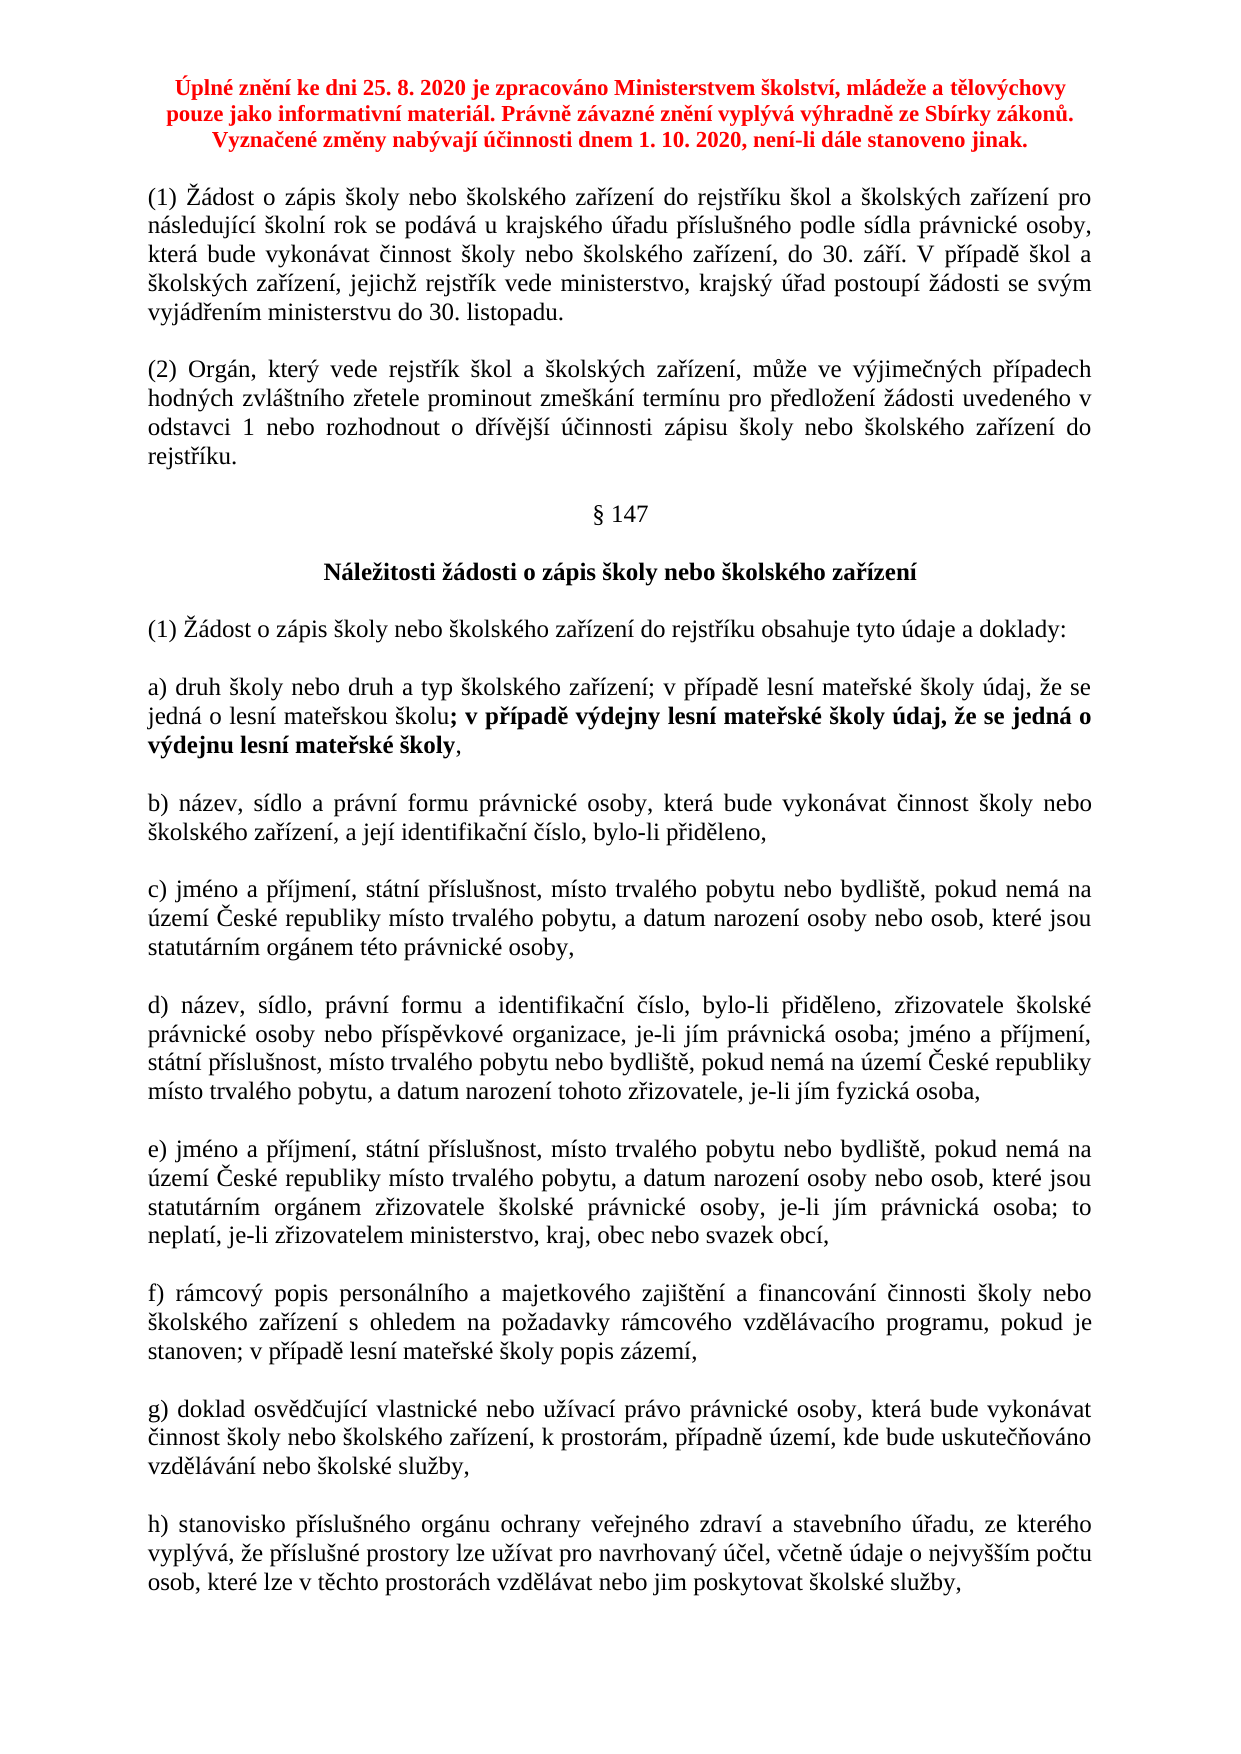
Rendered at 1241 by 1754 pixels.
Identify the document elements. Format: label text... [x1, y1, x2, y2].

text b) název, sídlo a právní formu právnické osoby, která bude vykonávat činnost školy nebo školského zařízení, a její identifikační číslo, bylo-li přiděleno, [148, 788, 1093, 845]
text (2) Orgán, který vede rejstřík škol a školských zařízení, může ve výjimečných případech hodných zvláštního zřetele prominout zmeškání termínu pro předložení žádosti uvedeného v odstavci 1 nebo rozhodnout o dřívější účinnosti zápisu školy nebo školského zařízení do rejstříku. [148, 354, 1093, 469]
text f) rámcový popis personálního a majetkového zajištění a financování činnosti školy nebo školského zařízení s ohledem na požadavky rámcového vzdělávacího programu, pokud je stanoven; v případě lesní mateřské školy popis zázemí, [148, 1278, 1093, 1364]
text c) jméno a příjmení, státní příslušnost, místo trvalého pobytu nebo bydliště, pokud nemá na území České republiky místo trvalého pobytu, a datum narození osoby nebo osob, které jsou statutárním orgánem této právnické osoby, [148, 874, 1093, 961]
text a) druh školy nebo druh a typ školského zařízení; v případě lesní mateřské školy údaj, že se jedná o lesní mateřskou školu; v případě výdejny lesní mateřské školy údaj, že se jedná o výdejnu lesní mateřské školy, [148, 672, 1093, 759]
text e) jméno a příjmení, státní příslušnost, místo trvalého pobytu nebo bydliště, pokud nemá na území České republiky místo trvalého pobytu, a datum narození osoby nebo osob, které jsou statutárním orgánem zřizovatele školské právnické osoby, je-li jím právnická osoba; to neplatí, je-li zřizovatelem ministerstvo, kraj, obec nebo svazek obcí, [148, 1134, 1093, 1249]
text § 147 [148, 499, 1093, 527]
text (1) Žádost o zápis školy nebo školského zařízení do rejstříku obsahuje tyto údaje a doklady: [148, 614, 1093, 643]
text Náležitosti žádosti o zápis školy nebo školského zařízení [148, 557, 1093, 585]
text h) stanovisko příslušného orgánu ochrany veřejného zdraví a stavebního úřadu, ze kterého vyplývá, že příslušné prostory lze užívat pro navrhovaný účel, včetně údaje o nejvyšším počtu osob, které lze v těchto prostorách vzdělávat nebo jim poskytovat školské služby, [148, 1509, 1093, 1595]
text g) doklad osvědčující vlastnické nebo užívací právo právnické osoby, která bude vykonávat činnost školy nebo školského zařízení, k prostorám, případně území, kde bude uskutečňováno vzdělávání nebo školské služby, [148, 1394, 1093, 1480]
text d) název, sídlo, právní formu a identifikační číslo, bylo-li přiděleno, zřizovatele školské právnické osoby nebo příspěvkové organizace, je-li jím právnická osoba; jméno a příjmení, státní příslušnost, místo trvalého pobytu nebo bydliště, pokud nemá na území České republiky místo trvalého pobytu, a datum narození tohoto zřizovatele, je-li jím fyzická osoba, [148, 990, 1093, 1105]
text (1) Žádost o zápis školy nebo školského zařízení do rejstříku škol a školských zařízení pro následující školní rok se podává u krajského úřadu příslušného podle sídla právnické osoby, která bude vykonávat činnost školy nebo školského zařízení, do 30. září. V případě škol a školských zařízení, jejichž rejstřík vede ministerstvo, krajský úřad postoupí žádosti se svým vyjádřením ministerstvu do 30. listopadu. [148, 182, 1093, 325]
